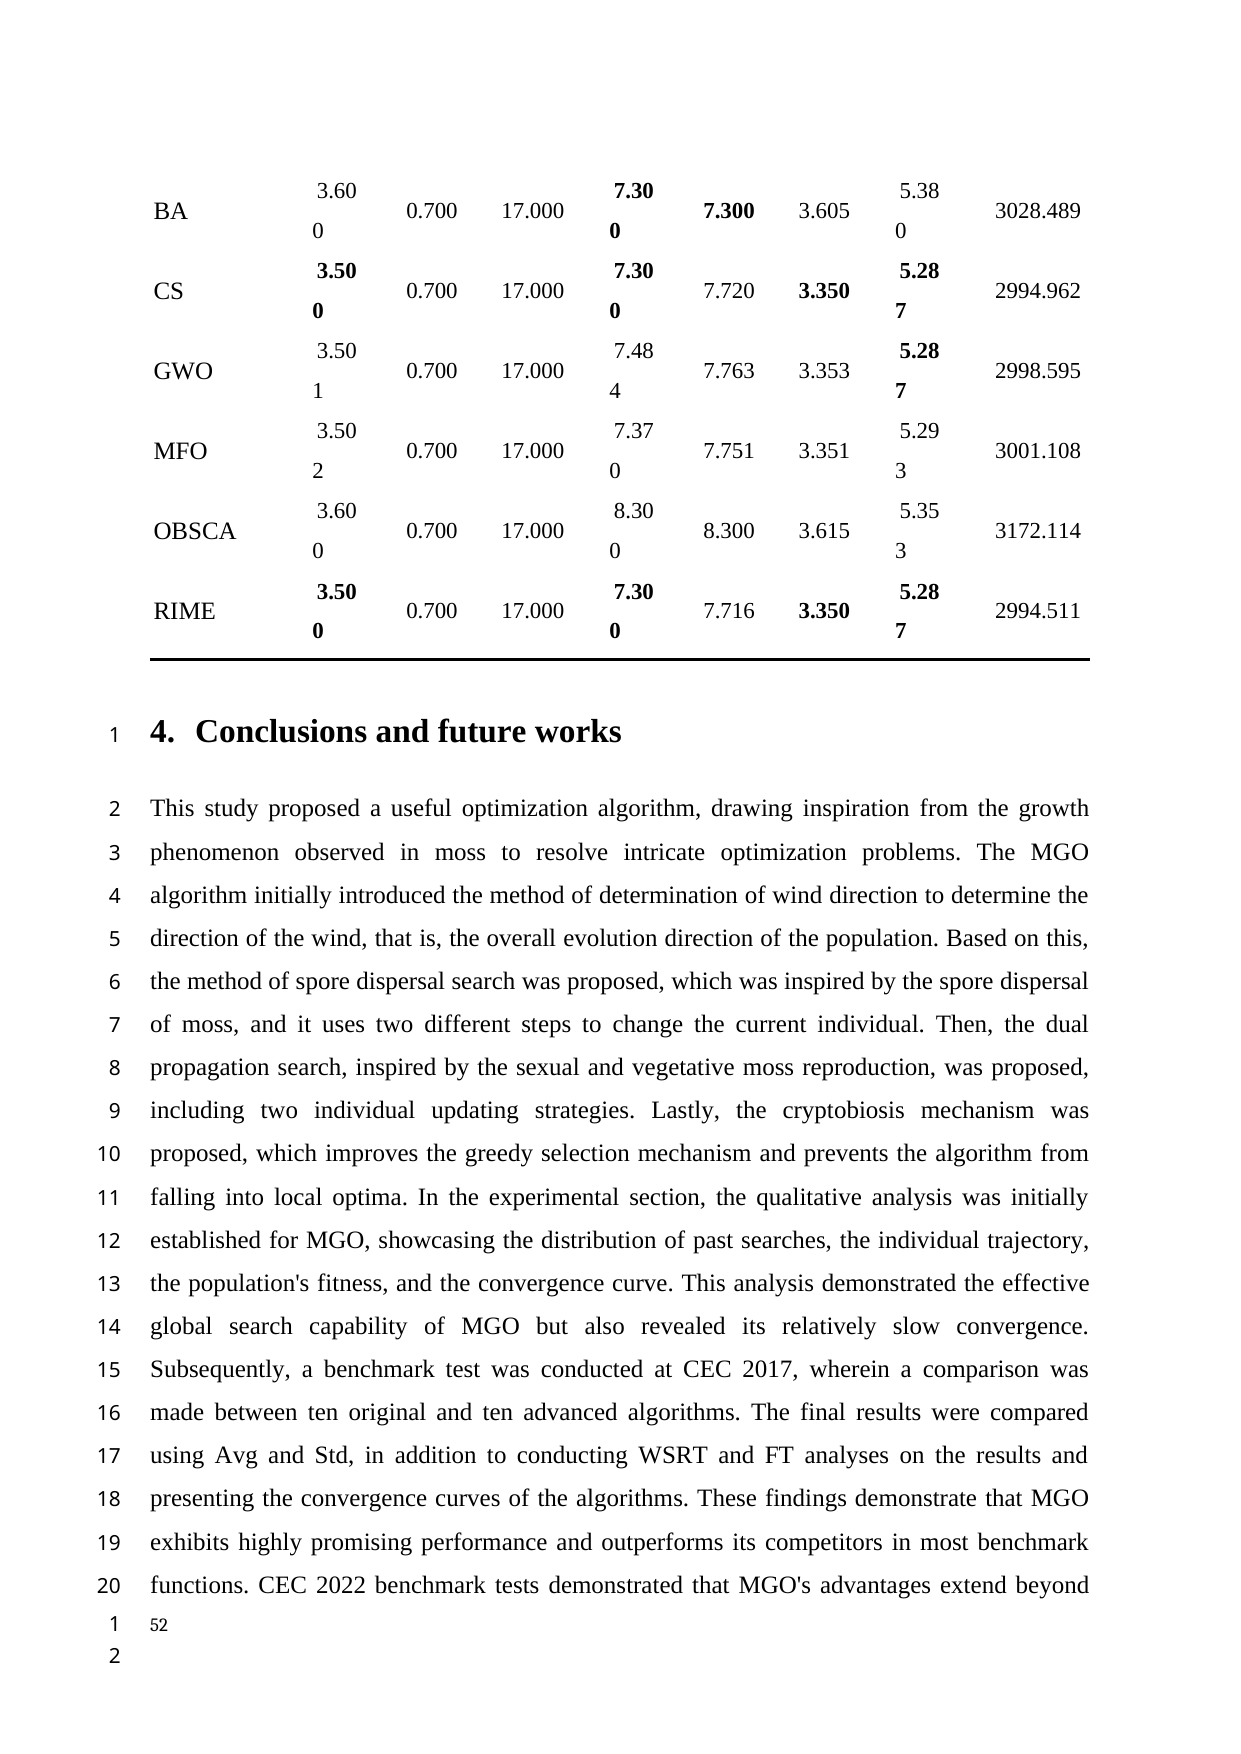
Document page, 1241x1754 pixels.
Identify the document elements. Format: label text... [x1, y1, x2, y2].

table_cell 0.700 [365, 578, 461, 658]
table_cell 3.615 [758, 498, 853, 578]
table_cell 8.300 [567, 498, 662, 578]
table_cell 7.751 [662, 418, 757, 498]
table_cell 17.000 [461, 498, 567, 578]
table_cell 0.700 [365, 418, 461, 498]
table_cell 3.605 [758, 177, 853, 257]
table_cell 7.716 [662, 578, 757, 658]
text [150, 793, 1090, 1598]
table_cell RIME [150, 578, 270, 658]
table_cell 5.353 [853, 498, 948, 578]
table_cell 5.293 [853, 418, 948, 498]
table_cell 17.000 [461, 418, 567, 498]
table_cell 2998.595 [948, 338, 1090, 417]
table_cell 2994.962 [948, 257, 1090, 337]
table_cell 3.600 [270, 498, 365, 578]
table_cell 7.300 [567, 578, 662, 658]
table_cell 3.353 [758, 338, 853, 417]
table_cell 3.500 [270, 257, 365, 337]
table_cell 3028.489 [948, 177, 1090, 257]
table_cell 0.700 [365, 177, 461, 257]
table_cell 7.300 [567, 257, 662, 337]
table_cell GWO [150, 338, 270, 417]
table_cell OBSCA [150, 498, 270, 578]
table_cell 3.350 [758, 578, 853, 658]
table_cell 7.720 [662, 257, 757, 337]
subtitle Conclusions and future works [150, 711, 1090, 749]
table_cell 7.370 [567, 418, 662, 498]
table_cell 8.300 [662, 498, 757, 578]
table_cell 7.484 [567, 338, 662, 417]
table_cell 17.000 [461, 177, 567, 257]
table_cell 3001.108 [948, 418, 1090, 498]
table_cell 17.000 [461, 578, 567, 658]
table_cell 7.300 [662, 177, 757, 257]
table_cell 3.501 [270, 338, 365, 417]
table_cell 0.700 [365, 338, 461, 417]
table_cell 3.351 [758, 418, 853, 498]
table_cell 17.000 [461, 257, 567, 337]
table_cell 3.600 [270, 177, 365, 257]
table_cell 5.287 [853, 338, 948, 417]
table_cell MFO [150, 418, 270, 498]
table_cell 3172.114 [948, 498, 1090, 578]
table_cell 7.763 [662, 338, 757, 417]
table_cell 5.287 [853, 257, 948, 337]
table_cell 17.000 [461, 338, 567, 417]
table_cell 5.287 [853, 578, 948, 658]
table_cell 2994.511 [948, 578, 1090, 658]
table_cell 5.380 [853, 177, 948, 257]
table_cell 0.700 [365, 498, 461, 578]
table_cell BA [150, 177, 270, 257]
table_cell 3.500 [270, 578, 365, 658]
table_cell 7.300 [567, 177, 662, 257]
table_cell CS [150, 257, 270, 337]
table_cell 3.350 [758, 257, 853, 337]
table_cell 0.700 [365, 257, 461, 337]
table_cell 3.502 [270, 418, 365, 498]
